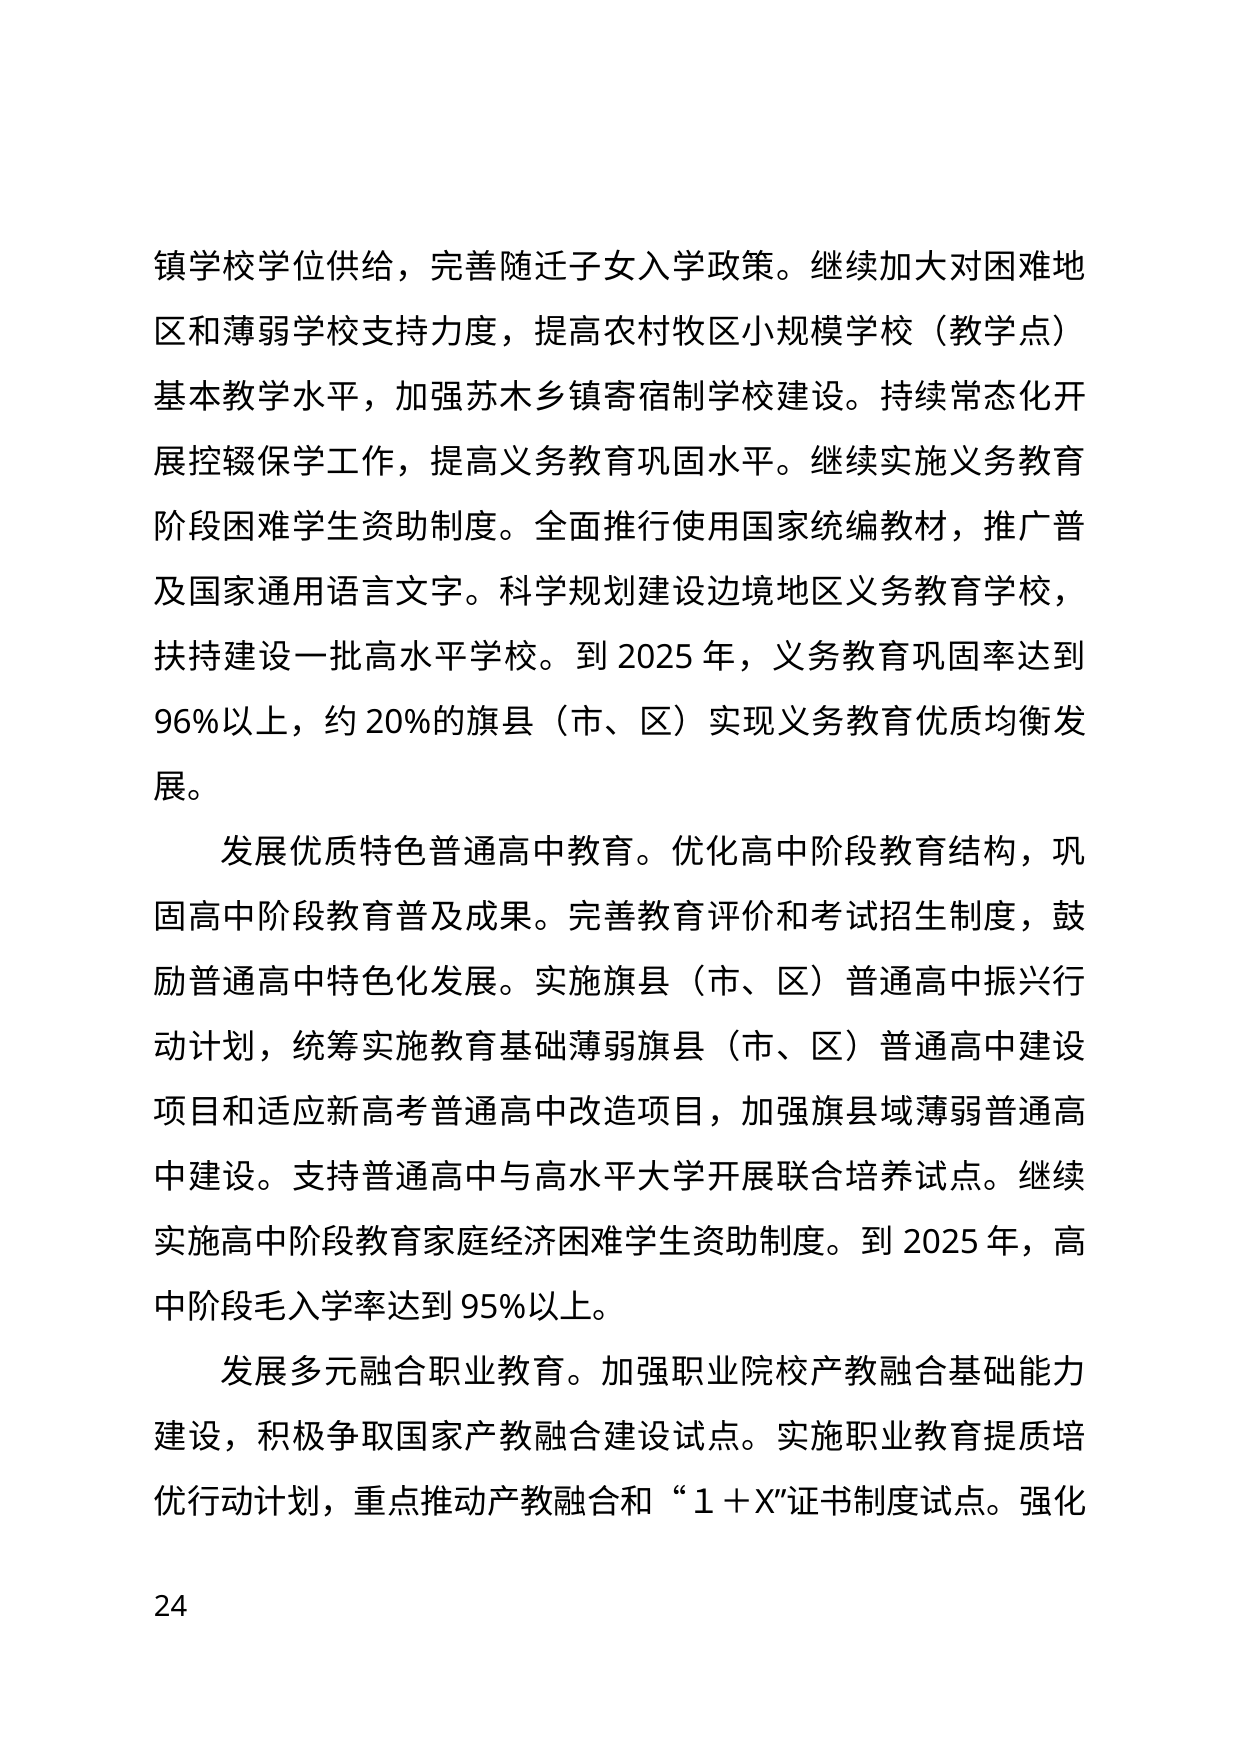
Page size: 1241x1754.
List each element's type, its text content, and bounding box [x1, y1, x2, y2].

text 发展优质特色普通高中教育。优化高中阶段教育结构，巩固高中阶段教育普及成果。完善教育评价和考试招生制度，鼓励普通高中特色化发展。实施旗县（市、区）普通高中振兴行动计划，统筹实施教育基础薄弱旗县（市、区）普通高中建设项目和适应新高考普通高中改造项目，加强旗县域薄弱普通高中建设。支持普通高中与高水平大学开展联合培养试点。继续实施高中阶段教育家庭经济困难学生资助制度。到2025年，高中阶段毛入学率达到95%以上。 [153, 816, 1087, 1336]
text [153, 1336, 1087, 1531]
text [153, 231, 1087, 816]
